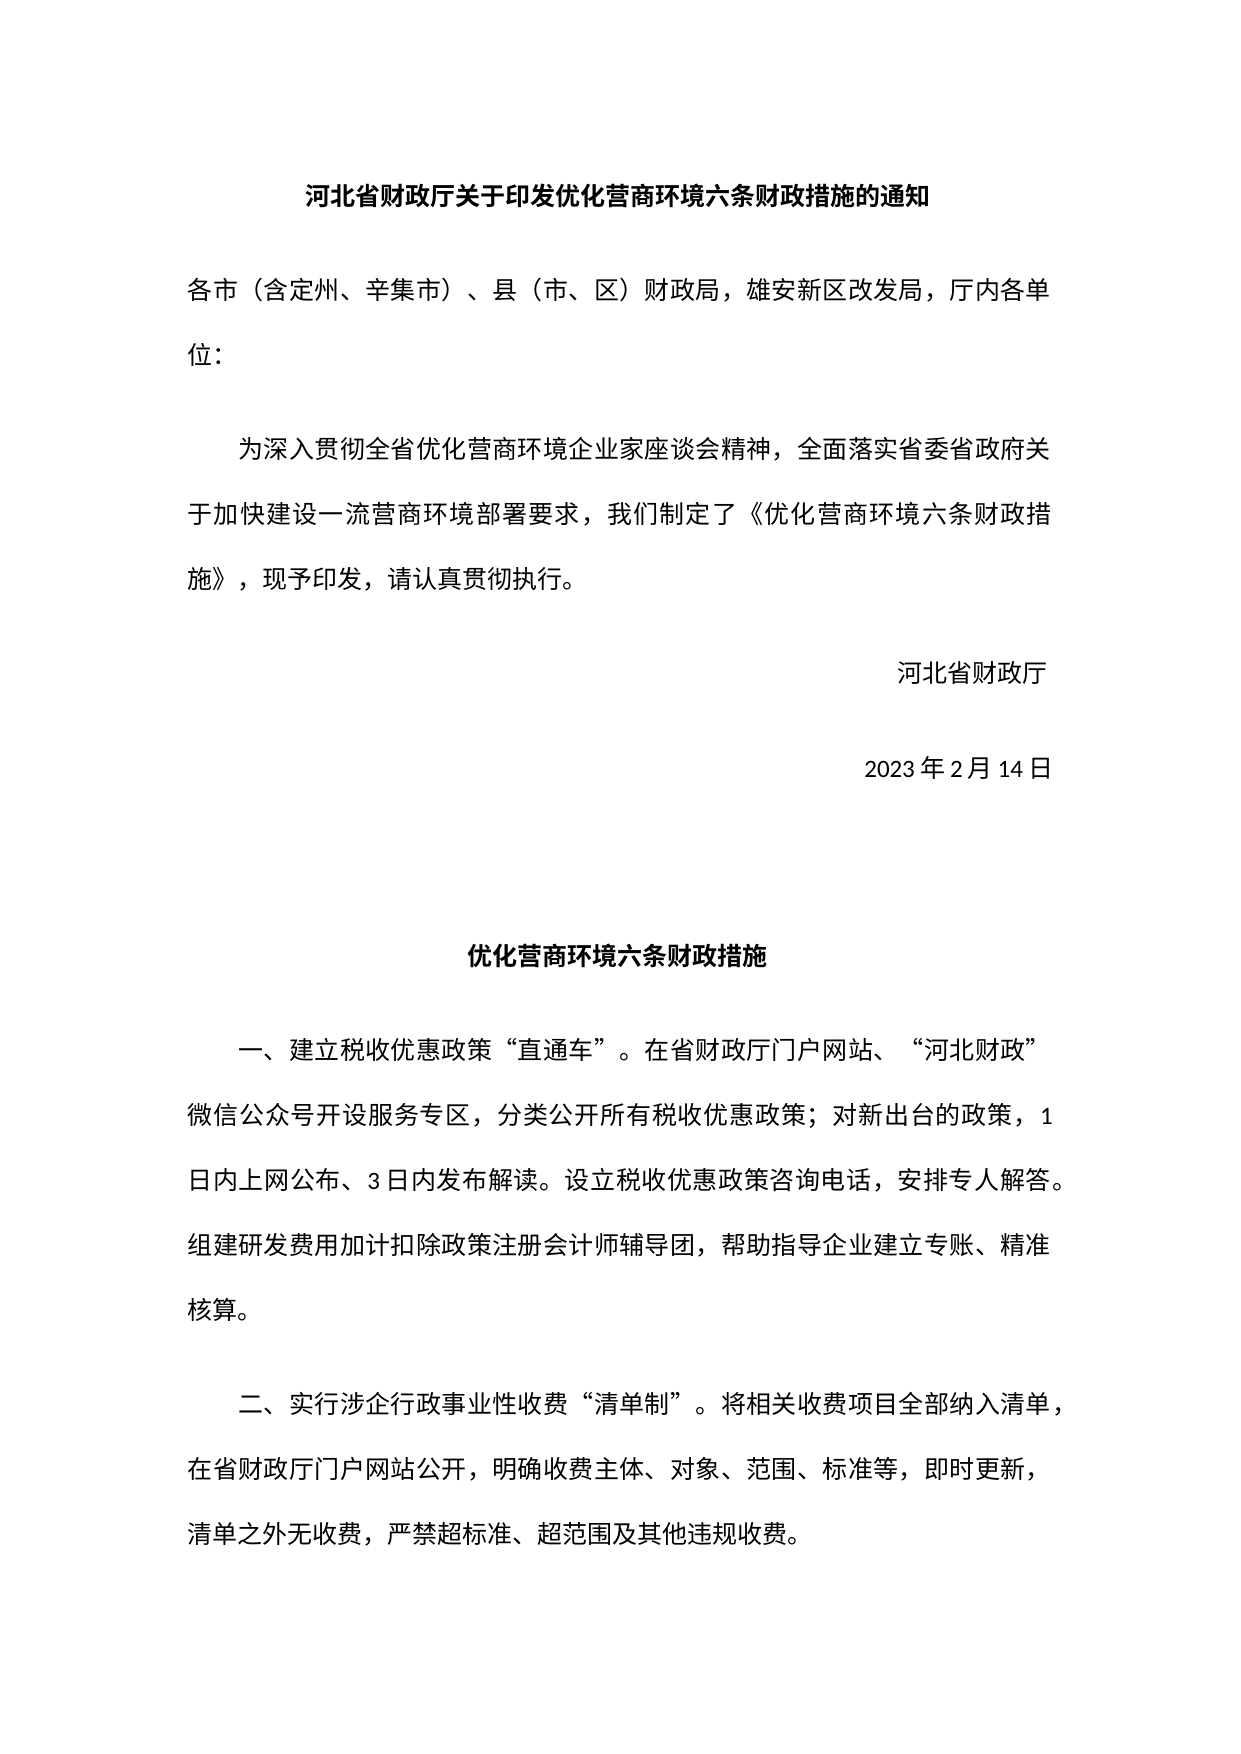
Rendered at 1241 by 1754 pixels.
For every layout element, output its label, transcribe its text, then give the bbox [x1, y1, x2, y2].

text 河北省财政厅 [187, 639, 1053, 704]
text 优化营商环境六条财政措施 [187, 922, 1053, 987]
text 二、实行涉企行政事业性收费“清单制”。将相关收费项目全部纳入清单，在省财政厅门户网站公开，明确收费主体、对象、范围、标准等，即时更新，清单之外无收费，严禁超标准、超范围及其他违规收费。 [187, 1370, 1053, 1565]
text 各市（含定州、辛集市）、县（市、区）财政局，雄安新区改发局，厅内各单位： [187, 256, 1053, 386]
text 河北省财政厅关于印发优化营商环境六条财政措施的通知 [187, 162, 1053, 227]
text 一、建立税收优惠政策“直通车”。在省财政厅门户网站、“河北财政”微信公众号开设服务专区，分类公开所有税收优惠政策；对新出台的政策，1日内上网公布、3日内发布解读。设立税收优惠政策咨询电话，安排专人解答。组建研发费用加计扣除政策注册会计师辅导团，帮助指导企业建立专账、精准核算。 [187, 1016, 1053, 1341]
text 为深入贯彻全省优化营商环境企业家座谈会精神，全面落实省委省政府关于加快建设一流营商环境部署要求，我们制定了《优化营商环境六条财政措施》，现予印发，请认真贯彻执行。 [187, 415, 1053, 610]
text 2023年2月14日 [187, 734, 1053, 799]
